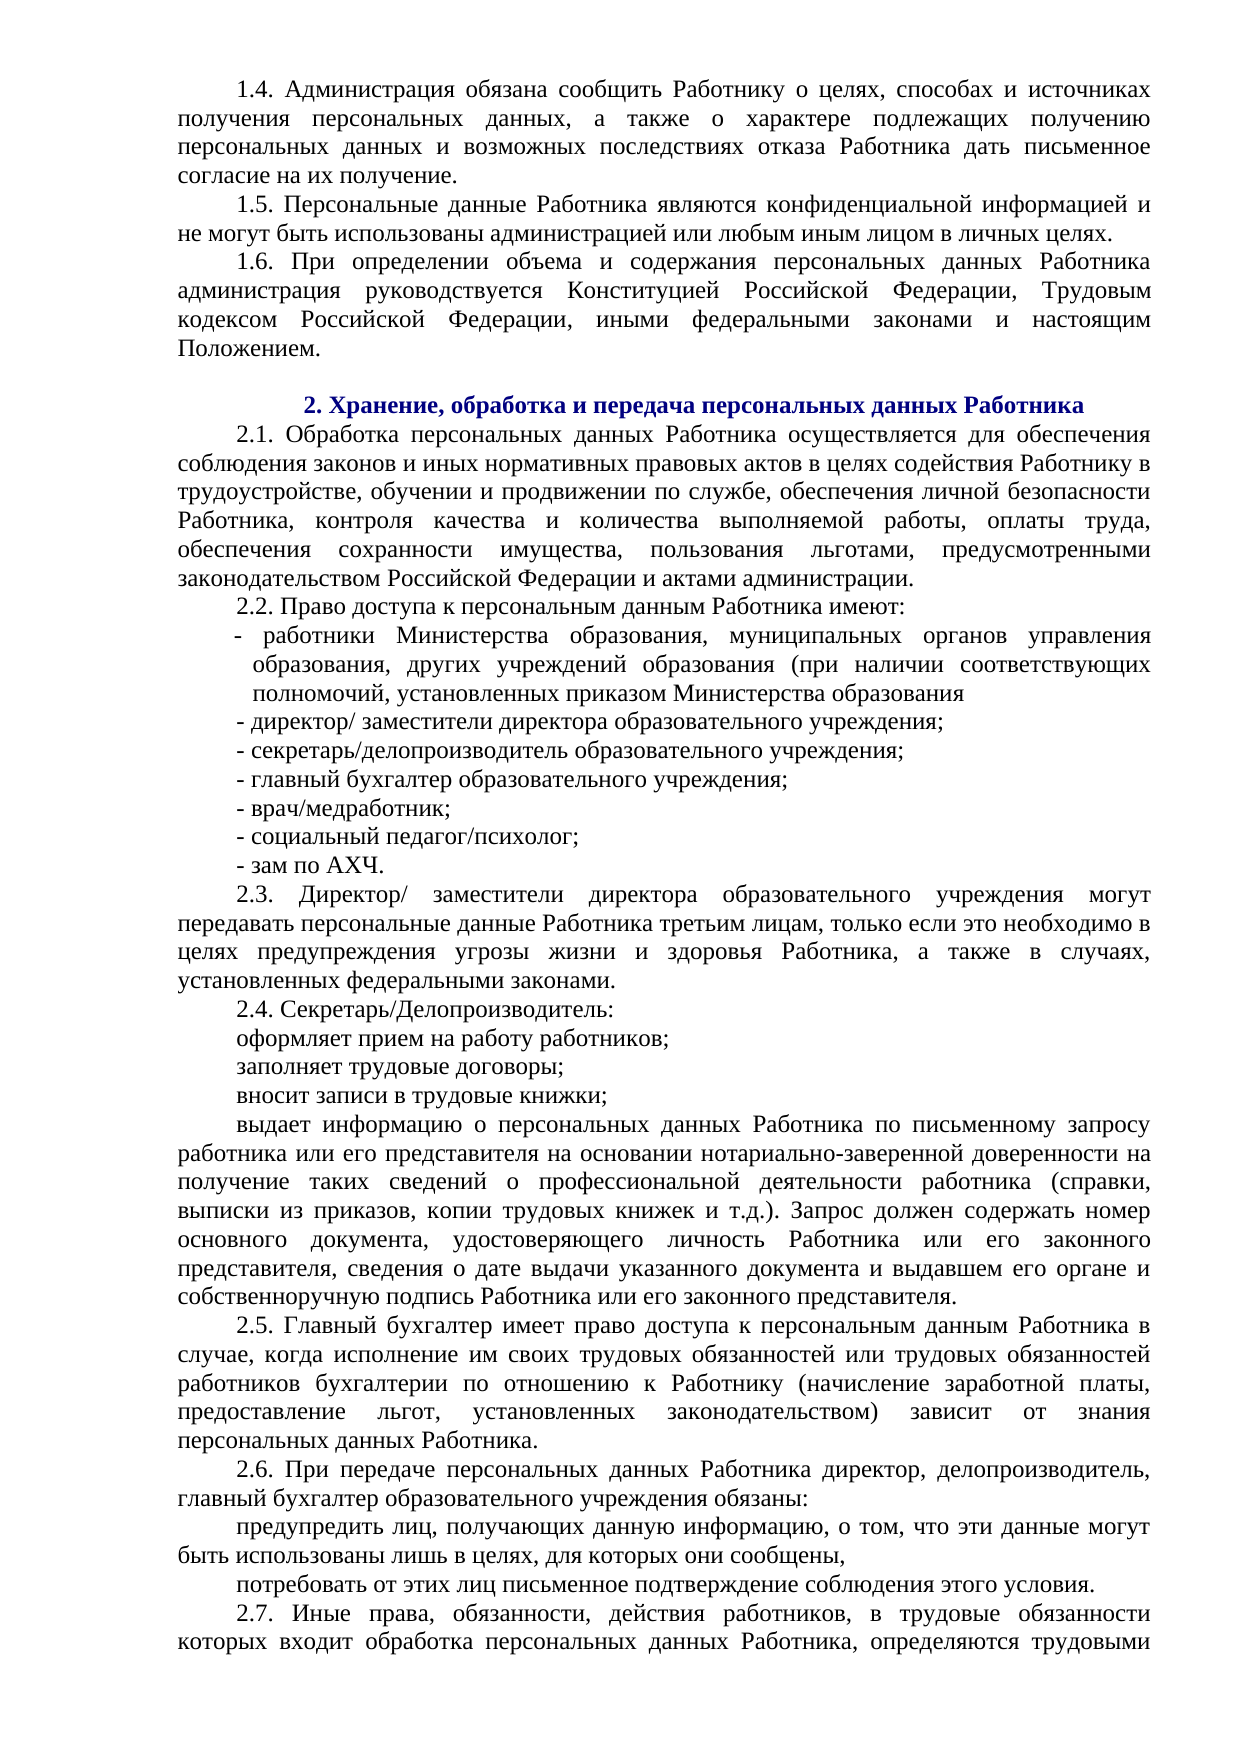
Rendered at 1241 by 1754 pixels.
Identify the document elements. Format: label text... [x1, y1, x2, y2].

text потребовать от этих лиц письменное подтверждение соблюдения этого условия. [177, 1569, 1152, 1598]
text - секретарь/делопроизводитель образовательного учреждения; [177, 735, 1152, 764]
text 2.2. Право доступа к персональным данным Работника имеют: [177, 591, 1152, 620]
text - работники Министерства образования, муниципальных органов управления образования, других учреждений образования (при наличии соответствующих полномочий, установленных приказом Министерства образования [233, 620, 1152, 706]
text заполняет трудовые договоры; [177, 1051, 1152, 1080]
text оформляет прием на работу работников; [177, 1023, 1152, 1051]
text 2.4. Секретарь/Делопроизводитель: [177, 994, 1152, 1023]
text - главный бухгалтер образовательного учреждения; [177, 764, 1152, 793]
text - директор/ заместители директора образовательного учреждения; [177, 706, 1152, 735]
text 2.5. Главный бухгалтер имеет право доступа к персональным данным Работника в случае, когда исполнение им своих трудовых обязанностей или трудовых обязанностей работников бухгалтерии по отношению к Работнику (начисление заработной платы, предоставление льгот, установленных законодательством) зависит от знания персональных данных Работника. [177, 1310, 1152, 1454]
text 2.6. При передаче персональных данных Работника директор, делопроизводитель, главный бухгалтер образовательного учреждения обязаны: [177, 1454, 1152, 1511]
text 2. Хранение, обработка и передача персональных данных Работника [177, 390, 1152, 419]
text 1.5. Персональные данные Работника являются конфиденциальной информацией и не могут быть использованы администрацией или любым иным лицом в личных целях. [177, 189, 1152, 246]
text 2.3. Директор/ заместители директора образовательного учреждения могут передавать персональные данные Работника третьим лицам, только если это необходимо в целях предупреждения угрозы жизни и здоровья Работника, а также в случаях, установленных федеральными законами. [177, 879, 1152, 994]
text вносит записи в трудовые книжки; [177, 1080, 1152, 1109]
text 2.1. Обработка персональных данных Работника осуществляется для обеспечения соблюдения законов и иных нормативных правовых актов в целях содействия Работнику в трудоустройстве, обучении и продвижении по службе, обеспечения личной безопасности Работника, контроля качества и количества выполняемой работы, оплаты труда, обеспечения сохранности имущества, пользования льготами, предусмотренными законодательством Российской Федерации и актами администрации. [177, 419, 1152, 591]
text - зам по АХЧ. [177, 850, 1152, 879]
text предупредить лиц, получающих данную информацию, о том, что эти данные могут быть использованы лишь в целях, для которых они сообщены, [177, 1511, 1152, 1569]
text 1.6. При определении объема и содержания персональных данных Работника администрация руководствуется Конституцией Российской Федерации, Трудовым кодексом Российской Федерации, иными федеральными законами и настоящим Положением. [177, 246, 1152, 361]
text 1.4. Администрация обязана сообщить Работнику о целях, способах и источниках получения персональных данных, а также о характере подлежащих получению персональных данных и возможных последствиях отказа Работника дать письменное согласие на их получение. [177, 74, 1152, 189]
text - социальный педагог/психолог; [177, 821, 1152, 850]
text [177, 1598, 1152, 1655]
text выдает информацию о персональных данных Работника по письменному запросу работника или его представителя на основании нотариально-заверенной доверенности на получение таких сведений о профессиональной деятельности работника (справки, выписки из приказов, копии трудовых книжек и т.д.). Запрос должен содержать номер основного документа, удостоверяющего личность Работника или его законного представителя, сведения о дате выдачи указанного документа и выдавшем его органе и собственноручную подпись Работника или его законного представителя. [177, 1109, 1152, 1310]
text - врач/медработник; [177, 793, 1152, 821]
